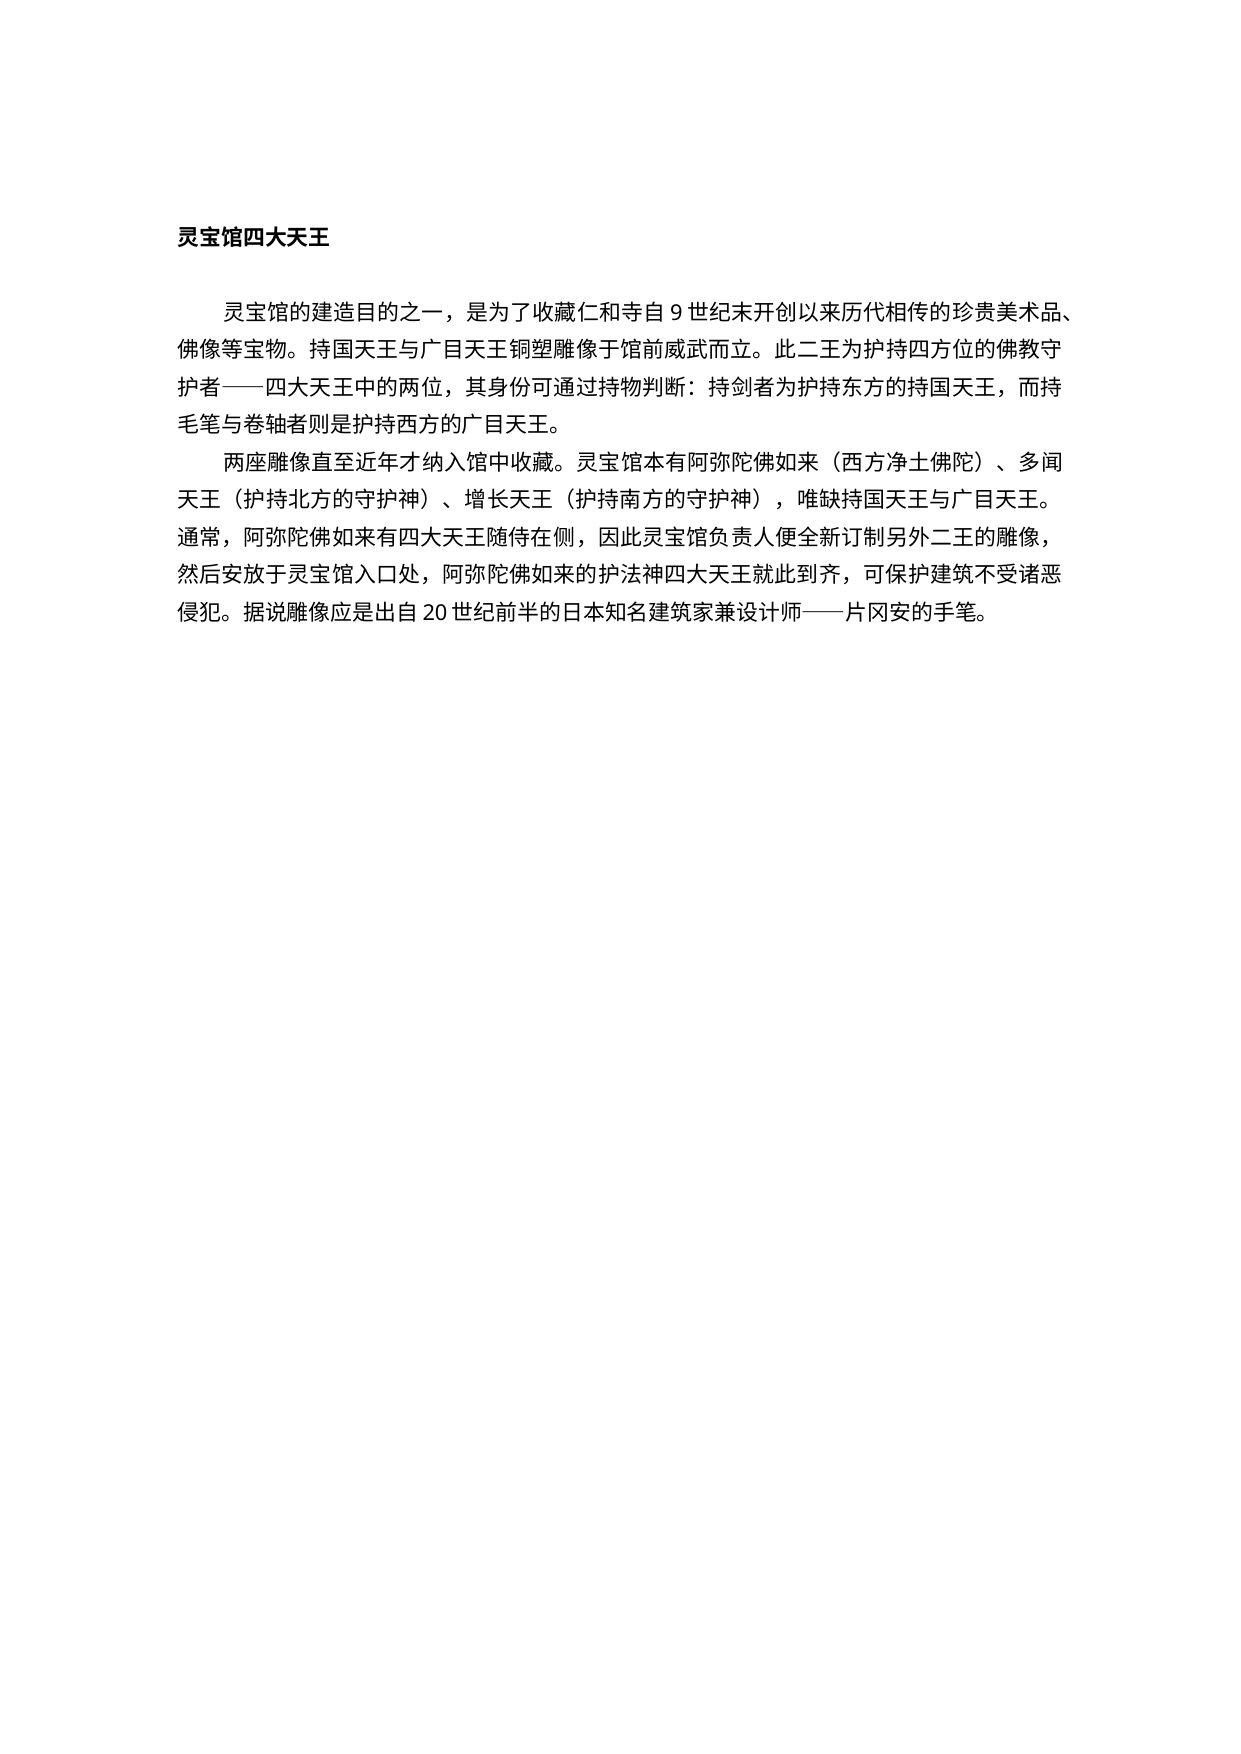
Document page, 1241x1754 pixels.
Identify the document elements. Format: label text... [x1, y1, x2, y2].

text 两座雕像直至近年才纳入馆中收藏。灵宝馆本有阿弥陀佛如来（西方净土佛陀）、多闻天王（护持北方的守护神）、增长天王（护持南方的守护神），唯缺持国天王与广目天王。通常，阿弥陀佛如来有四大天王随侍在侧，因此灵宝馆负责人便全新订制另外二王的雕像，然后安放于灵宝馆入口处，阿弥陀佛如来的护法神四大天王就此到齐，可保护建筑不受诸恶侵犯。据说雕像应是出自20世纪前半的日本知名建筑家兼设计师——片冈安的手笔。 [177, 442, 1063, 629]
text 灵宝馆四大天王 [177, 217, 1063, 254]
text 灵宝馆的建造目的之一，是为了收藏仁和寺自9世纪末开创以来历代相传的珍贵美术品、佛像等宝物。持国天王与广目天王铜塑雕像于馆前威武而立。此二王为护持四方位的佛教守护者——四大天王中的两位，其身份可通过持物判断：持剑者为护持东方的持国天王，而持毛笔与卷轴者则是护持西方的广目天王。 [177, 292, 1063, 442]
